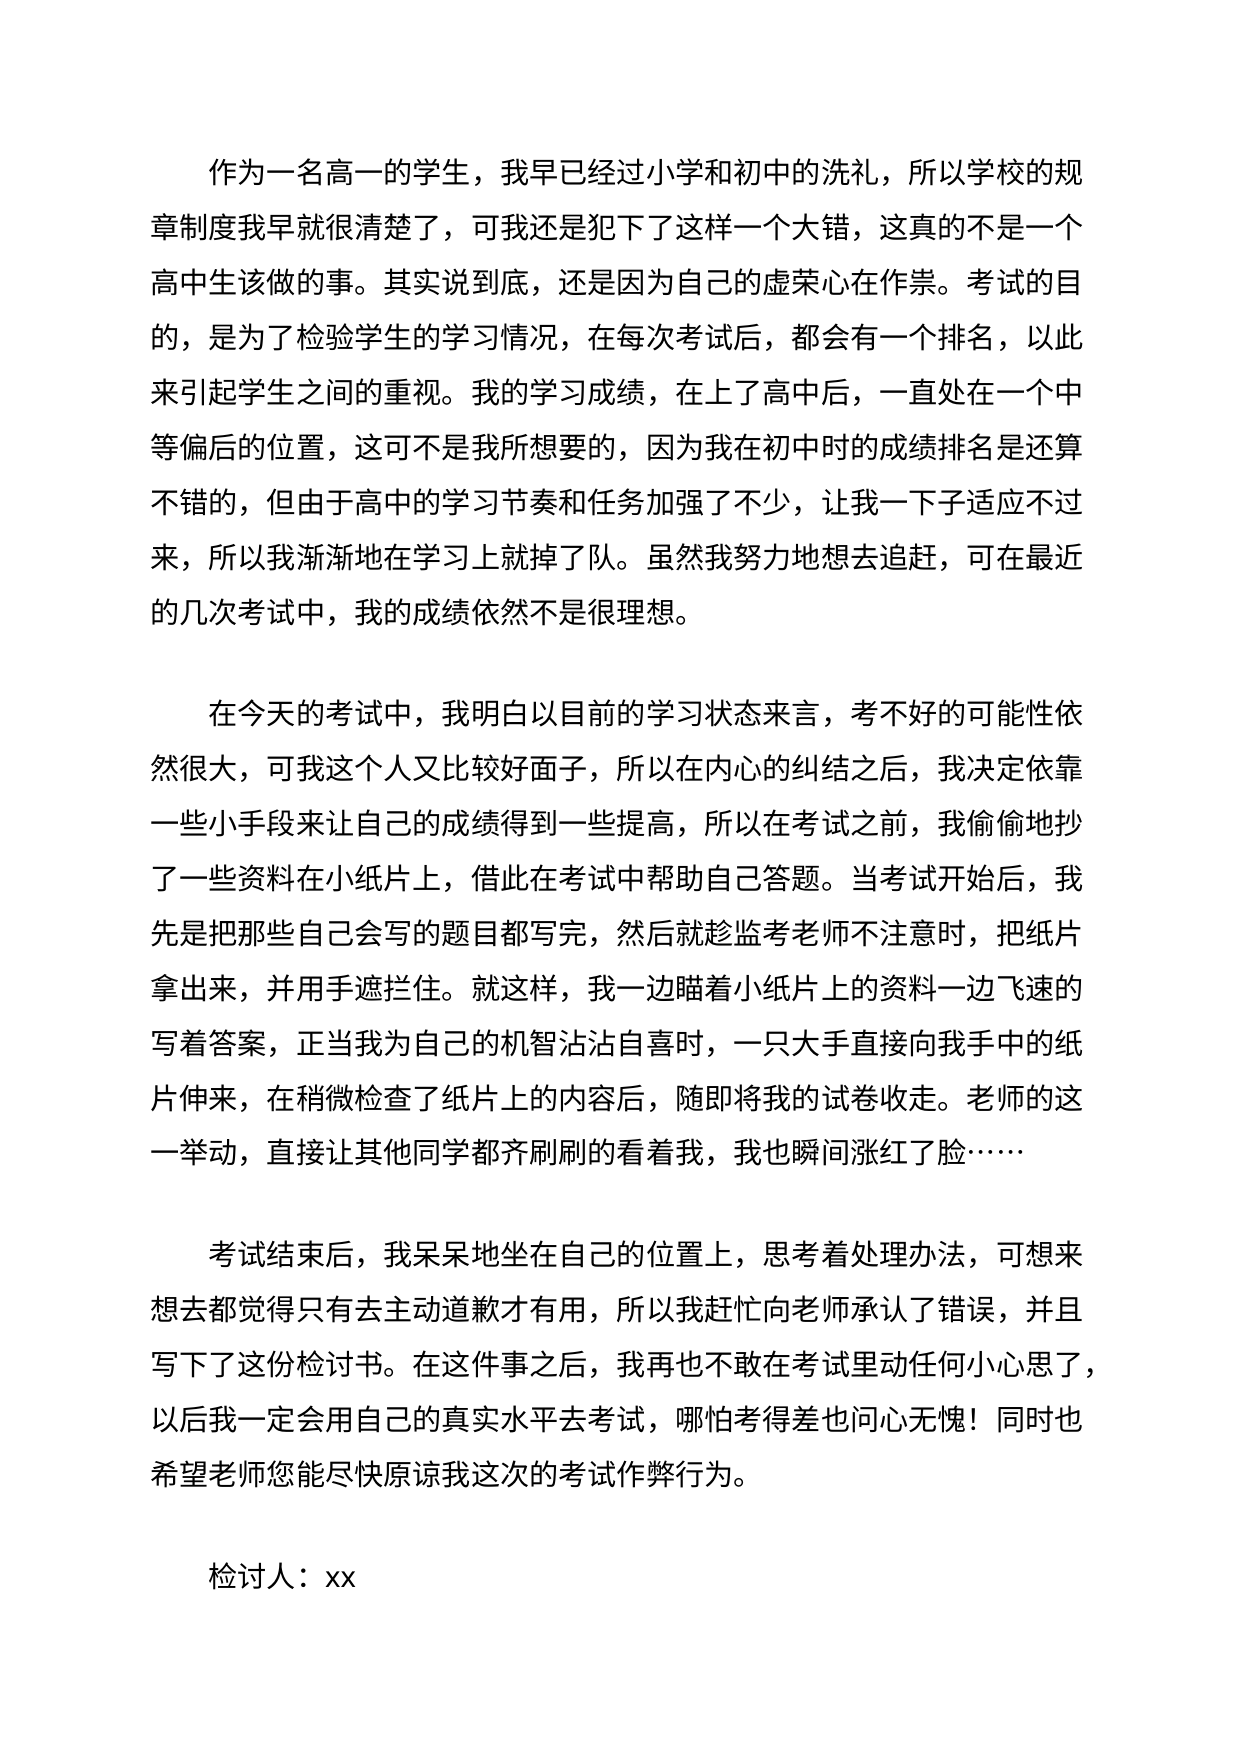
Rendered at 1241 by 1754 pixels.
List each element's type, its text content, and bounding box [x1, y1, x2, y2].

text 在今天的考试中，我明白以目前的学习状态来言，考不好的可能性依然很大，可我这个人又比较好面子，所以在内心的纠结之后，我决定依靠一些小手段来让自己的成绩得到一些提高，所以在考试之前，我偷偷地抄了一些资料在小纸片上，借此在考试中帮助自己答题。当考试开始后，我先是把那些自己会写的题目都写完，然后就趁监考老师不注意时，把纸片拿出来，并用手遮拦住。就这样，我一边瞄着小纸片上的资料一边飞速的写着答案，正当我为自己的机智沾沾自喜时，一只大手直接向我手中的纸片伸来，在稍微检查了纸片上的内容后，随即将我的试卷收走。老师的这一举动，直接让其他同学都齐刷刷的看着我，我也瞬间涨红了脸…… [150, 691, 1090, 1172]
text 作为一名高一的学生，我早已经过小学和初中的洗礼，所以学校的规章制度我早就很清楚了，可我还是犯下了这样一个大错，这真的不是一个高中生该做的事。其实说到底，还是因为自己的虚荣心在作祟。考试的目的，是为了检验学生的学习情况，在每次考试后，都会有一个排名，以此来引起学生之间的重视。我的学习成绩，在上了高中后，一直处在一个中等偏后的位置，这可不是我所想要的，因为我在初中时的成绩排名是还算不错的，但由于高中的学习节奏和任务加强了不少，让我一下子适应不过来，所以我渐渐地在学习上就掉了队。虽然我努力地想去追赶，可在最近的几次考试中，我的成绩依然不是很理想。 [150, 150, 1090, 631]
text 检讨人：xx [150, 1553, 1090, 1596]
text 考试结束后，我呆呆地坐在自己的位置上，思考着处理办法，可想来想去都觉得只有去主动道歉才有用，所以我赶忙向老师承认了错误，并且写下了这份检讨书。在这件事之后，我再也不敢在考试里动任何小心思了，以后我一定会用自己的真实水平去考试，哪怕考得差也问心无愧！同时也希望老师您能尽快原谅我这次的考试作弊行为。 [150, 1232, 1090, 1494]
